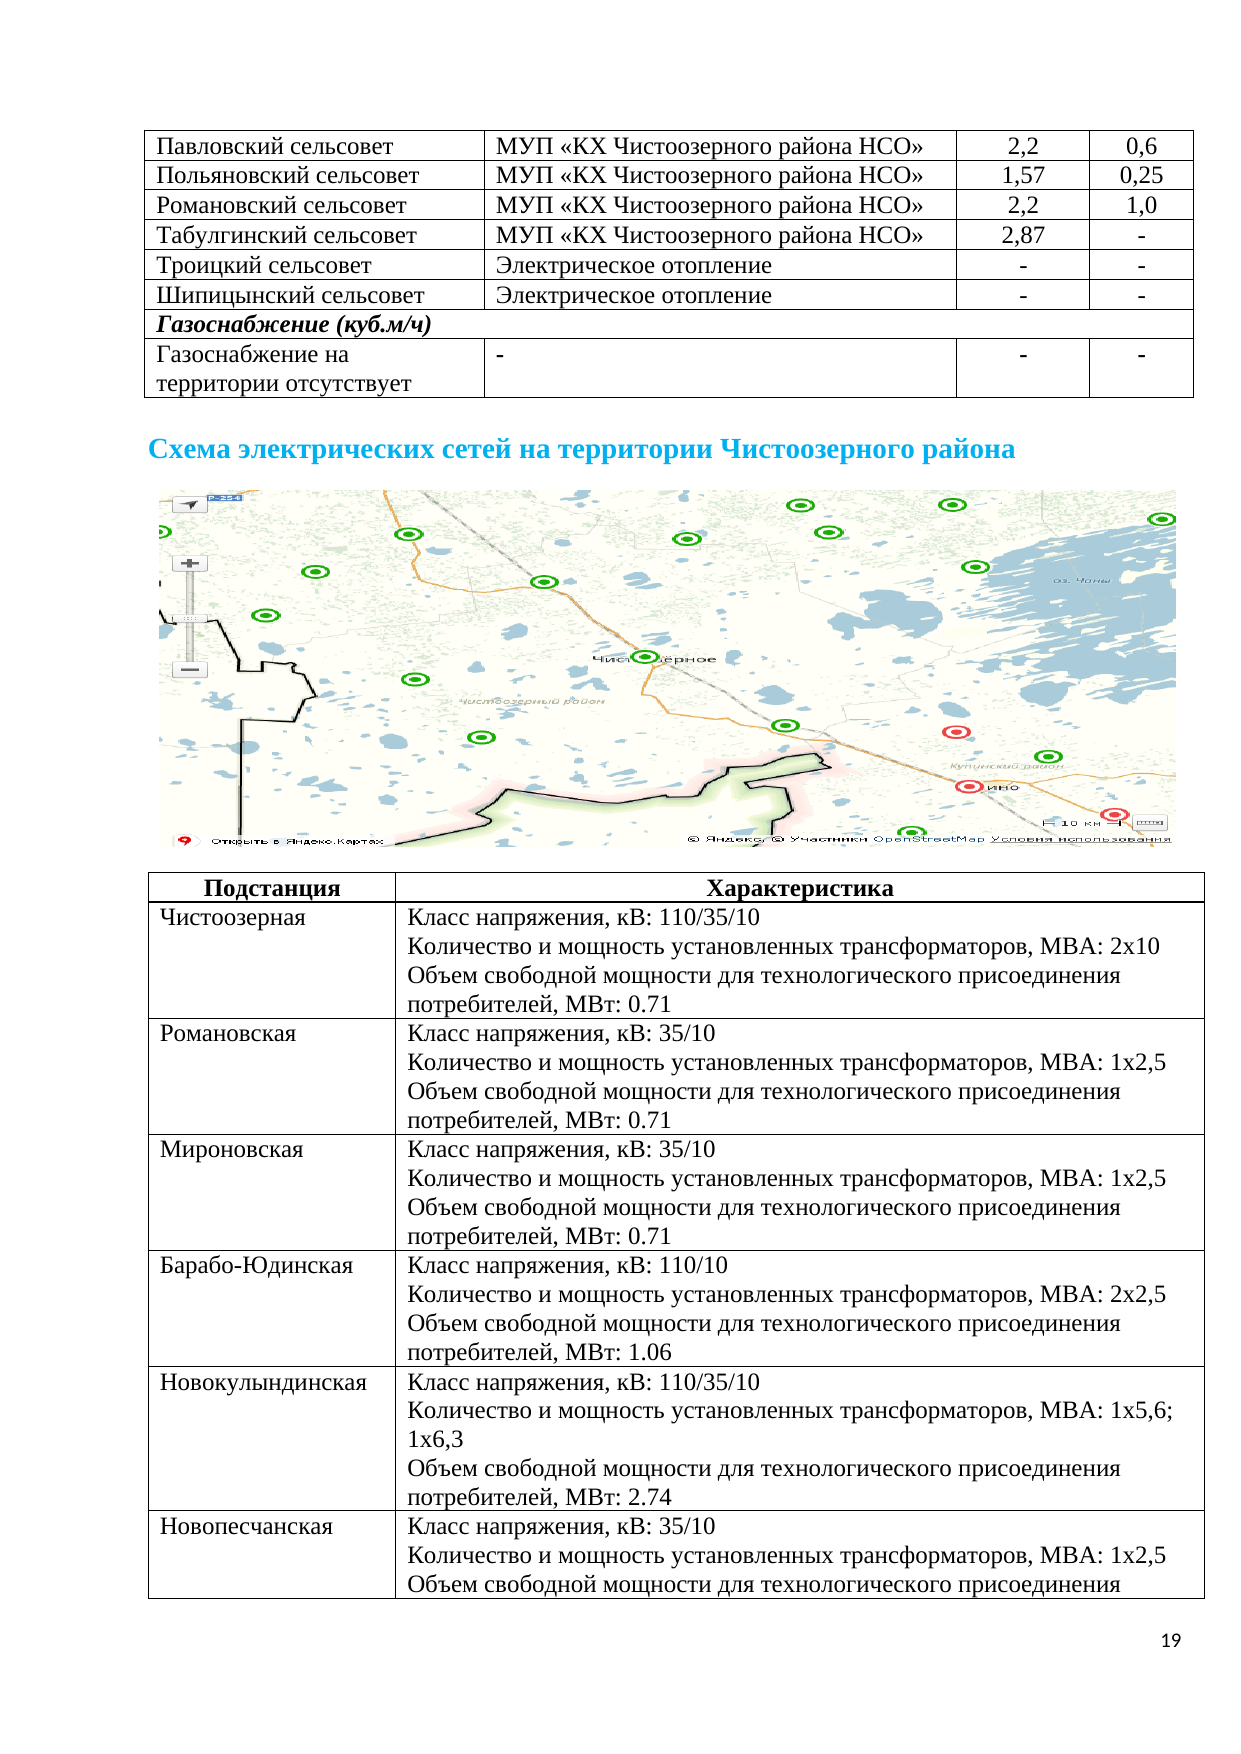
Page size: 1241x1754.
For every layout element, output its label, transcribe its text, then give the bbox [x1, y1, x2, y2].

table_cell Класс напряжения, кВ: 110/35/10 Количество и мощность установленных трансформаторов, МВА: 1х5,6; 1х6,3 Объем свободной мощности для технологического присоединения потребителей, МВт: 2.74 [396, 1367, 1204, 1510]
table_cell Электрическое отопление [485, 280, 956, 308]
table_cell Польяновский сельсовет [145, 161, 484, 189]
table_cell - [485, 339, 956, 397]
table_cell - [1090, 220, 1193, 249]
table_cell Класс напряжения, кВ: 35/10 Количество и мощность установленных трансформаторов, МВА: 1х2,5 Объем свободной мощности для технологического присоединения потребителей, МВт: 0.71 [396, 1135, 1204, 1249]
picture [147, 490, 1176, 847]
table_cell Новокулындинская [149, 1367, 395, 1510]
table_cell - [1090, 339, 1193, 397]
table_cell 1,57 [957, 161, 1089, 189]
table_cell Шипицынский сельсовет [145, 280, 484, 308]
table_cell Романовский сельсовет [145, 190, 484, 219]
table_cell Газоснабжение на территории отсутствует [145, 339, 484, 397]
table_cell Павловский сельсовет [145, 131, 484, 159]
table_cell - [957, 339, 1089, 397]
table_cell Новопесчанская [149, 1511, 395, 1598]
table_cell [396, 1511, 1204, 1598]
table_cell Газоснабжение (куб.м/ч) [145, 310, 1193, 338]
table_cell 0,6 [1090, 131, 1193, 159]
text Схема электрических сетей на территории Чистоозерного района [148, 431, 1181, 465]
table_cell МУП «КХ Чистоозерного района НСО» [485, 220, 956, 249]
table_cell Класс напряжения, кВ: 110/10 Количество и мощность установленных трансформаторов, МВА: 2х2,5 Объем свободной мощности для технологического присоединения потребителей, МВт: 1.06 [396, 1251, 1204, 1366]
table_header Подстанция [149, 873, 395, 901]
table_cell 0,25 [1090, 161, 1193, 189]
table_cell Романовская [149, 1019, 395, 1133]
table_cell Табулгинский сельсовет [145, 220, 484, 249]
table_cell Троицкий сельсовет [145, 250, 484, 279]
table_cell МУП «КХ Чистоозерного района НСО» [485, 161, 956, 189]
table_cell 2,2 [957, 131, 1089, 159]
table_cell МУП «КХ Чистоозерного района НСО» [485, 190, 956, 219]
table_cell Класс напряжения, кВ: 110/35/10 Количество и мощность установленных трансформаторов, МВА: 2х10 Объем свободной мощности для технологического присоединения потребителей, МВт: 0.71 [396, 903, 1204, 1017]
table_cell Электрическое отопление [485, 250, 956, 279]
table_cell 2,2 [957, 190, 1089, 219]
table_cell - [1090, 280, 1193, 308]
table_cell МУП «КХ Чистоозерного района НСО» [485, 131, 956, 159]
table_cell 1,0 [1090, 190, 1193, 219]
table_cell Мироновская [149, 1135, 395, 1249]
table_header Характеристика [396, 873, 1204, 901]
table_cell - [957, 250, 1089, 279]
table_cell Чистоозерная [149, 903, 395, 1017]
table_cell - [957, 280, 1089, 308]
table_cell Класс напряжения, кВ: 35/10 Количество и мощность установленных трансформаторов, МВА: 1х2,5 Объем свободной мощности для технологического присоединения потребителей, МВт: 0.71 [396, 1019, 1204, 1133]
table_cell Барабо-Юдинская [149, 1251, 395, 1366]
table_cell 2,87 [957, 220, 1089, 249]
table_cell - [1090, 250, 1193, 279]
